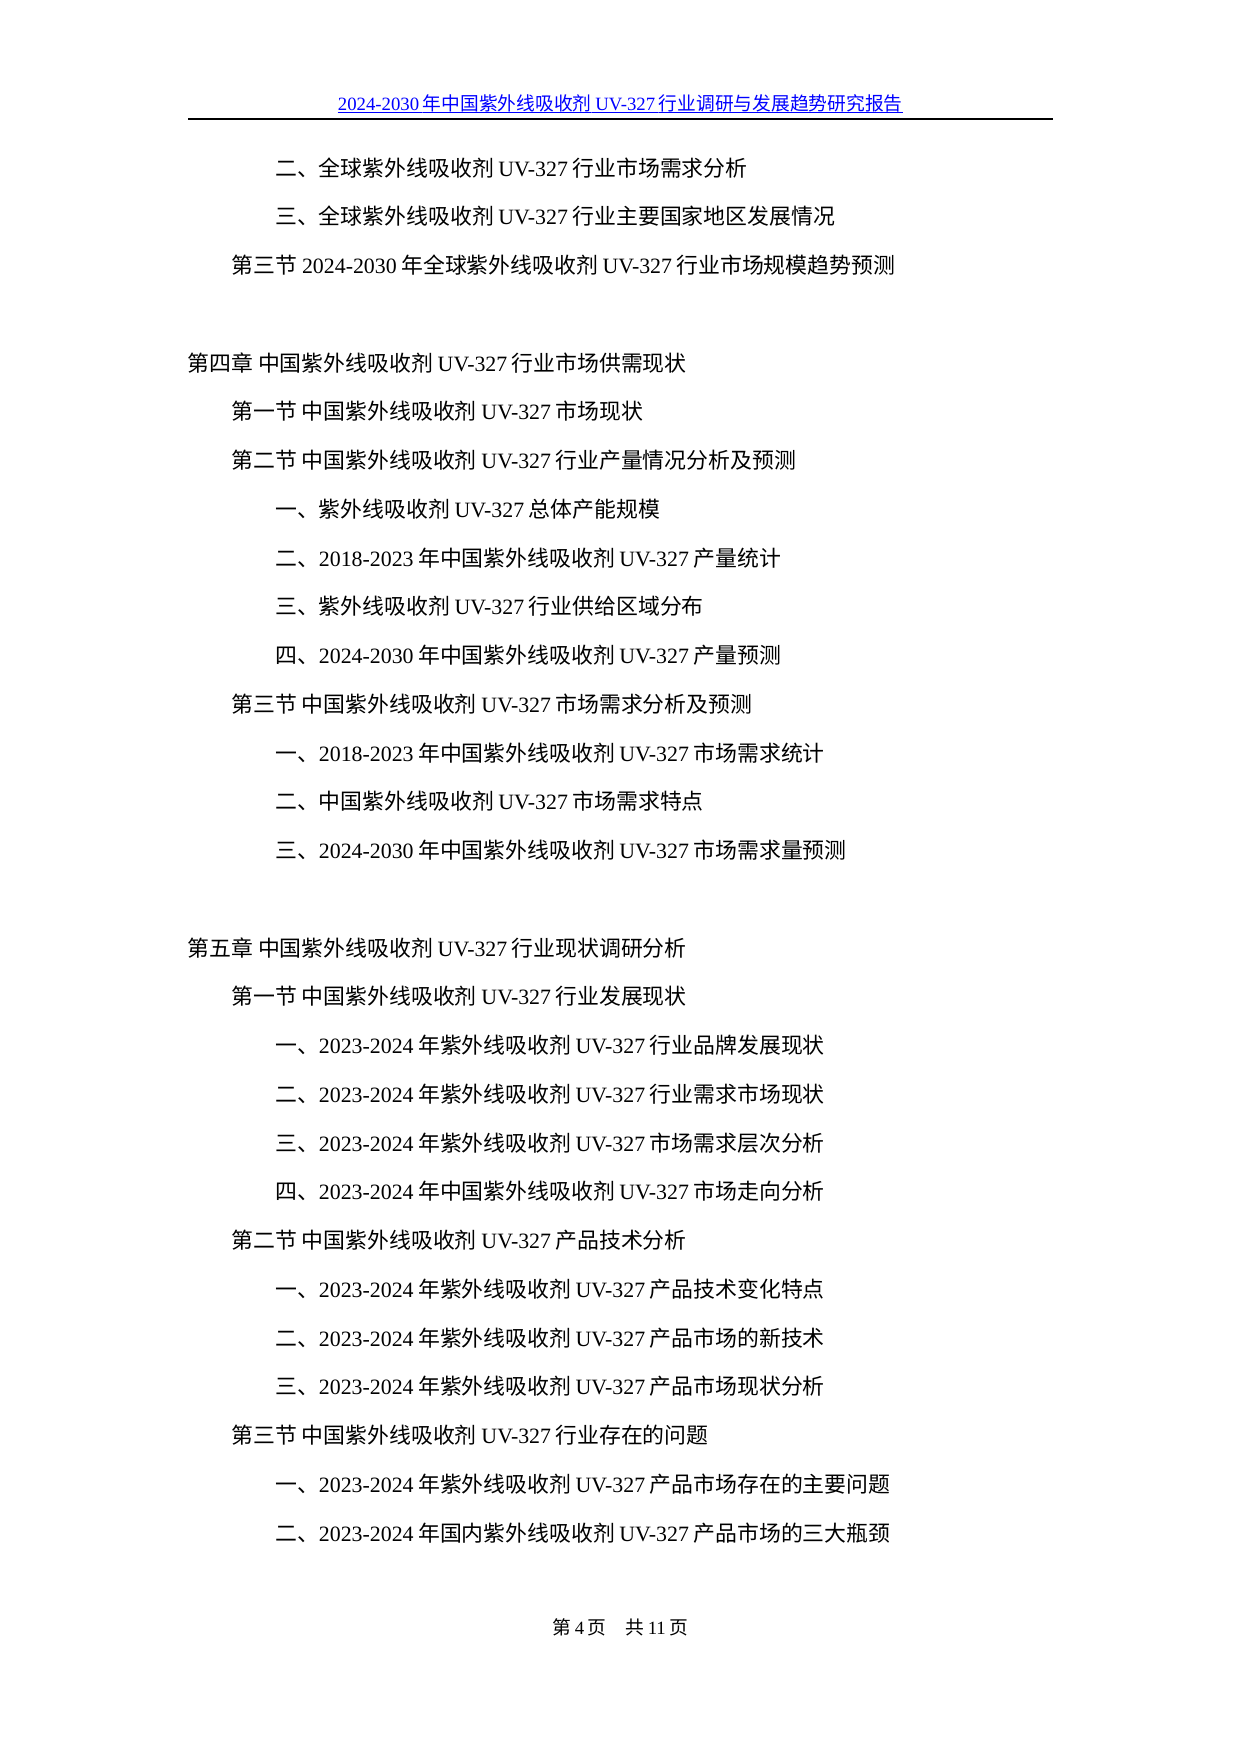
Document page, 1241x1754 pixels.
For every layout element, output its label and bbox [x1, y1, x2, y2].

text [187, 150, 1053, 1548]
